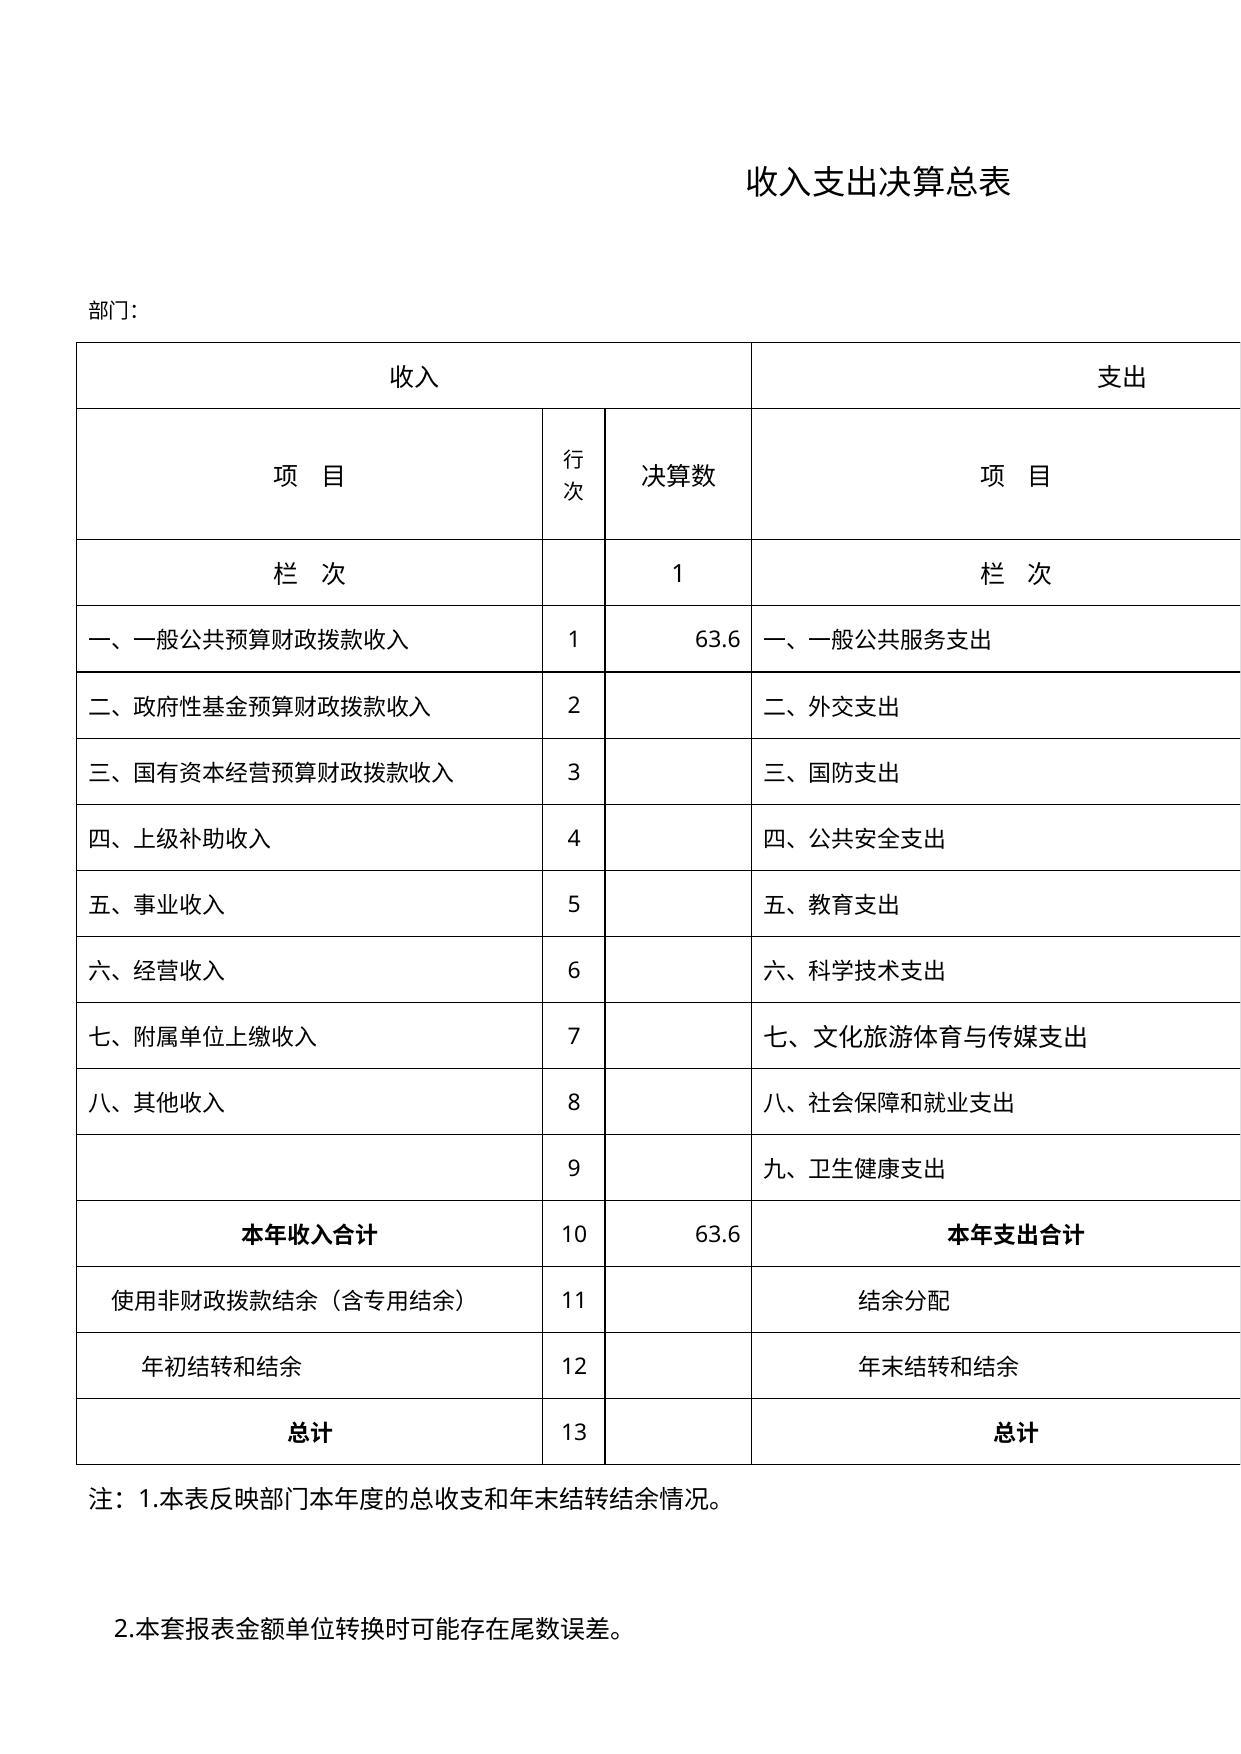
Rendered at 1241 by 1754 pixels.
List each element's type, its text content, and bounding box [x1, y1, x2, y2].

table_header 收入决算表 [75, 81, 1240, 1660]
